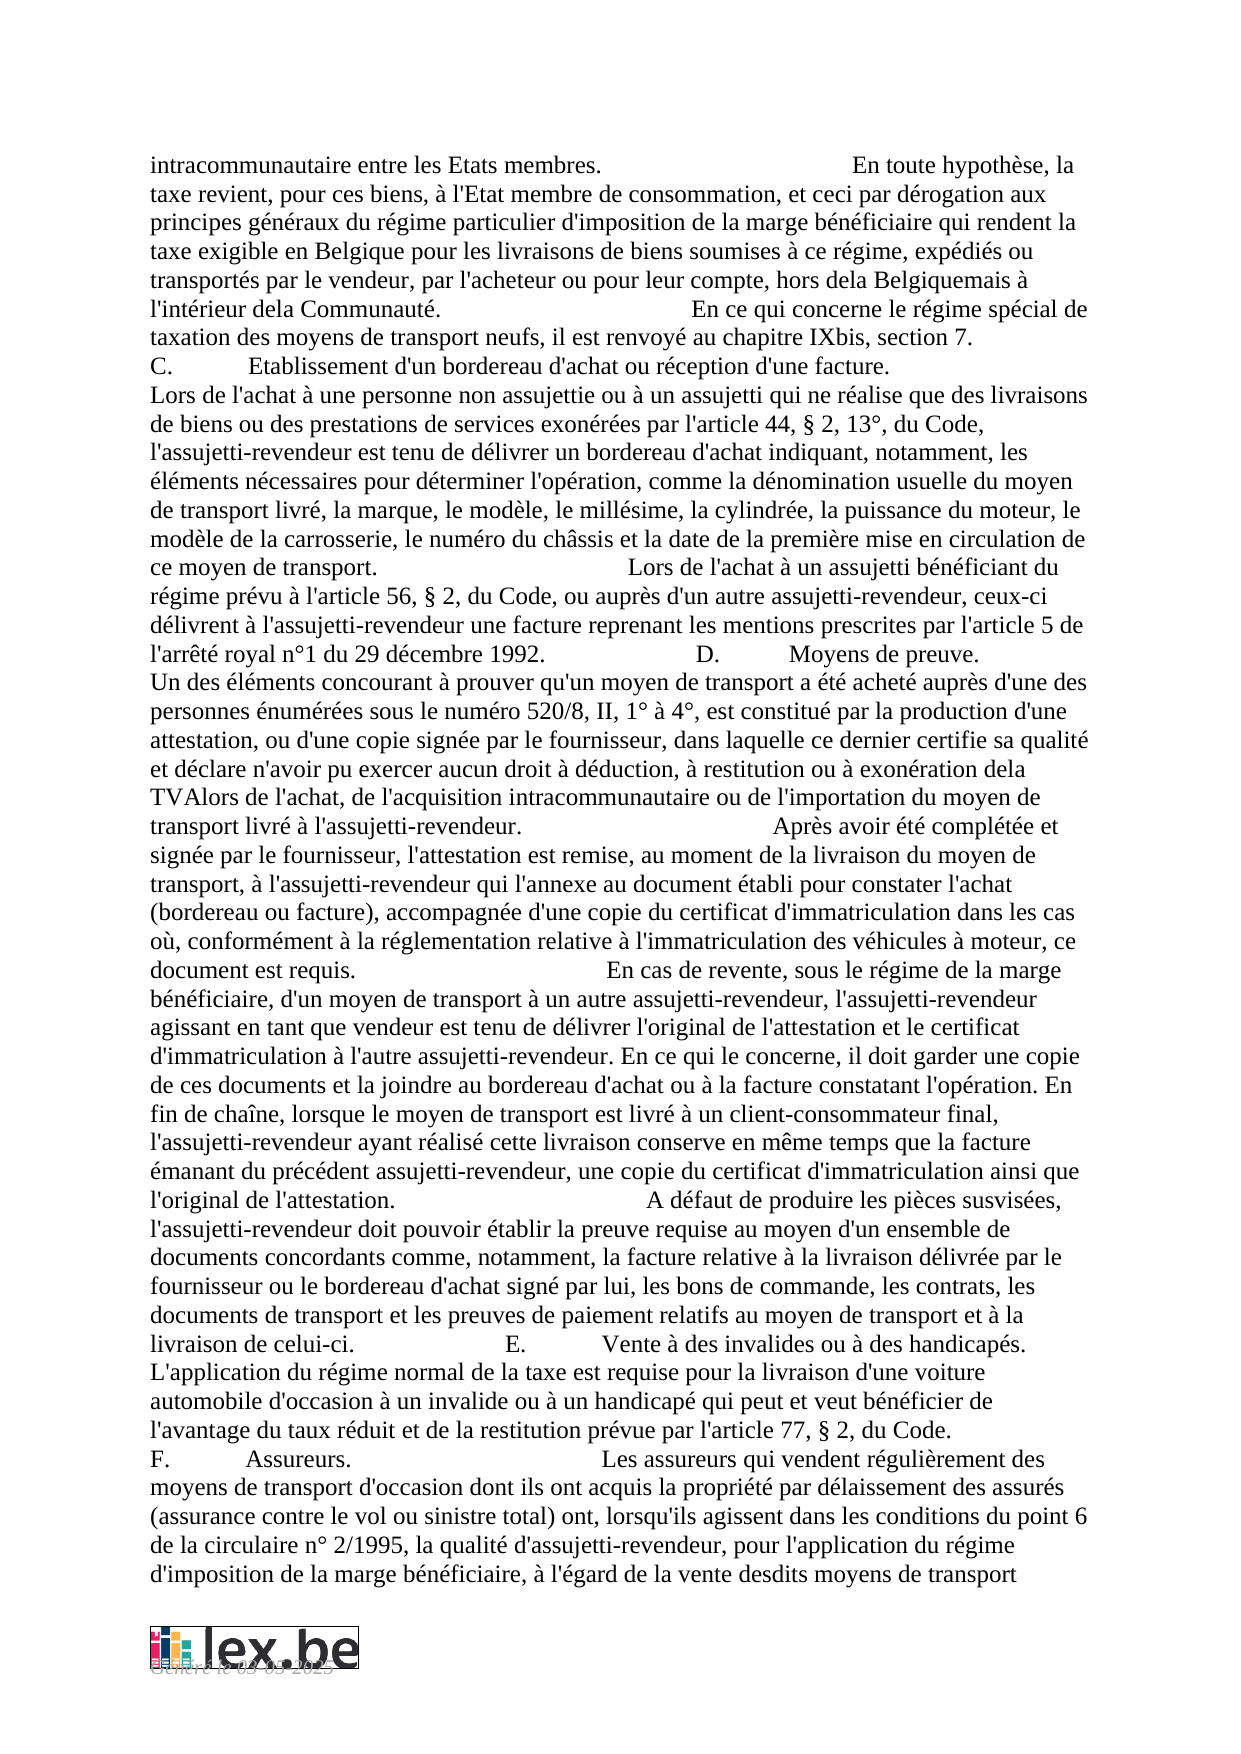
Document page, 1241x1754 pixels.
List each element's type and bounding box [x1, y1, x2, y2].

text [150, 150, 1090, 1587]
picture [151, 1627, 358, 1668]
